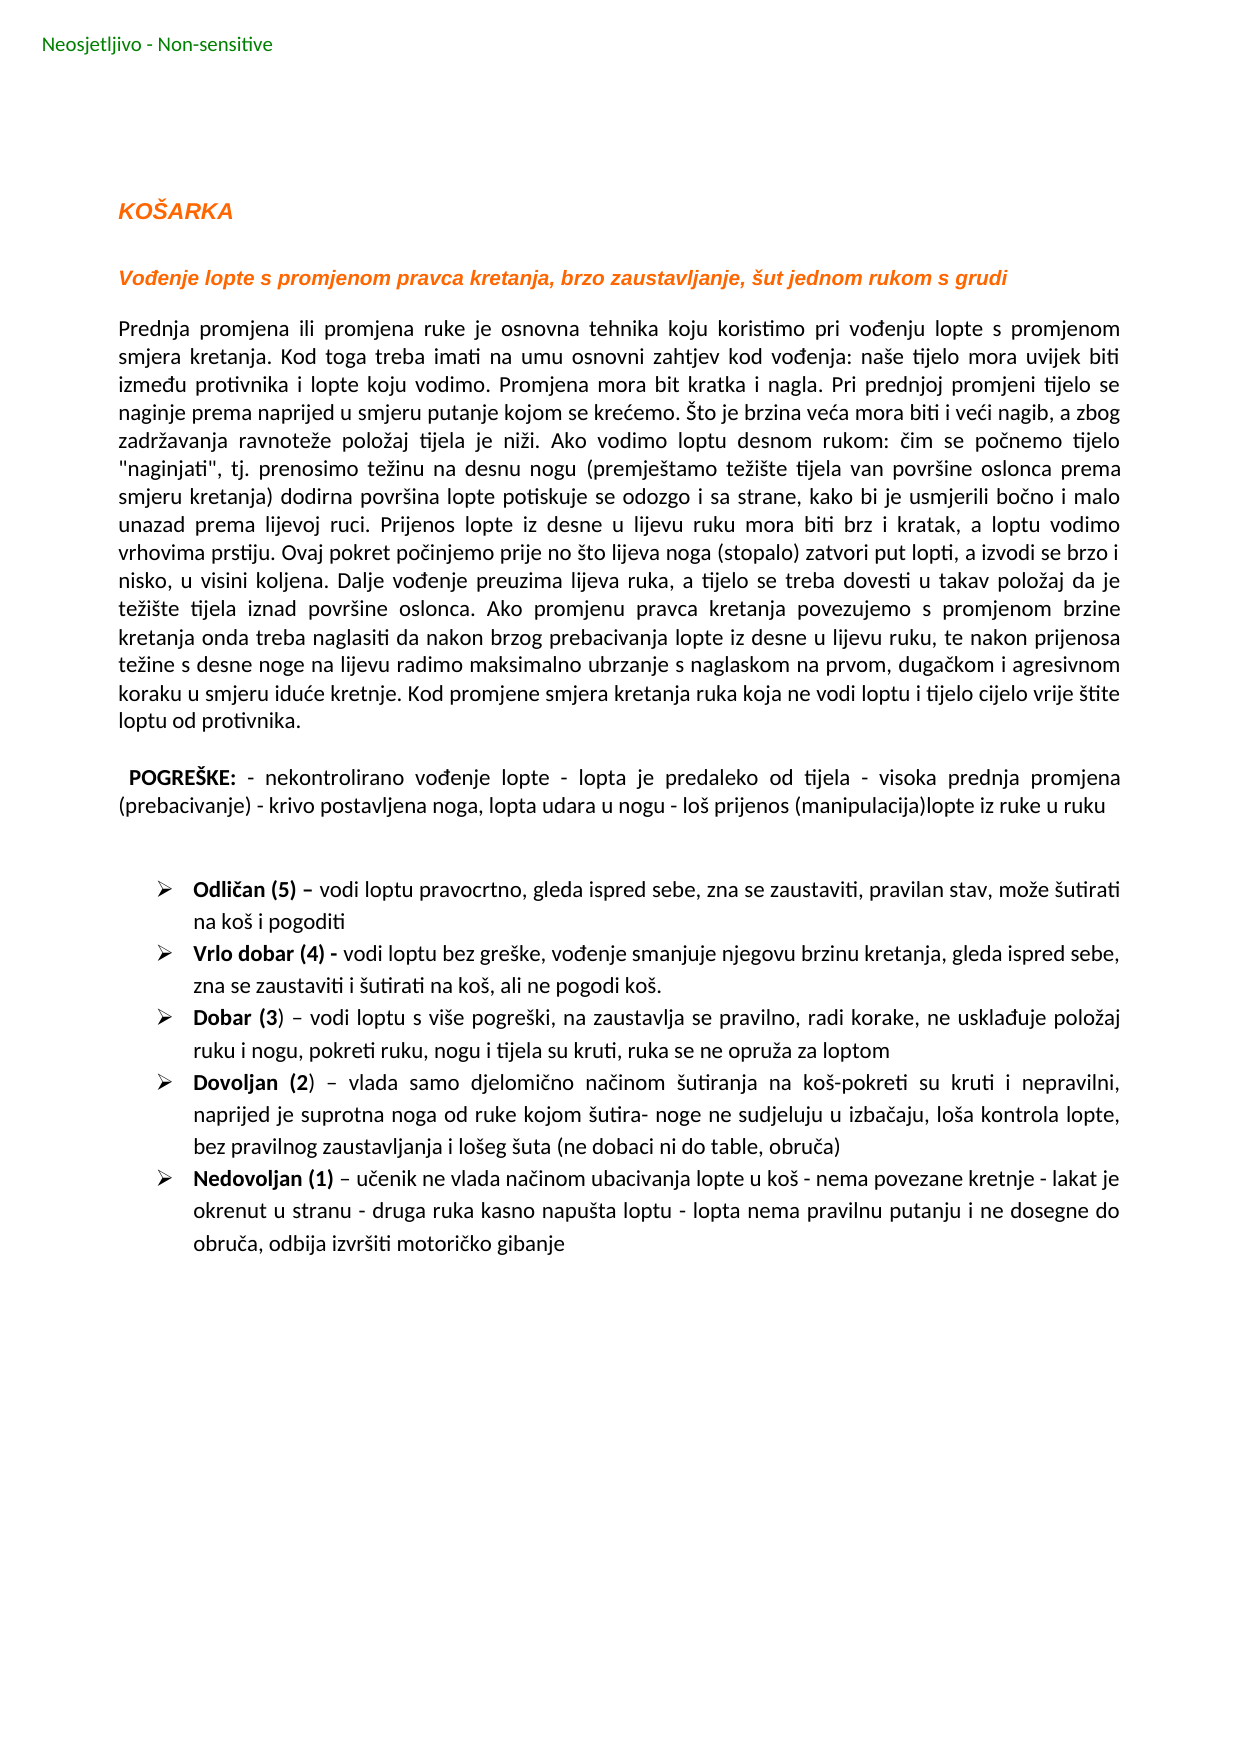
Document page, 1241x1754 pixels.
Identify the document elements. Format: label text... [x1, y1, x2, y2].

text POGREŠKE: - nekontrolirano vođenje lopte - lopta je predaleko od tijela - visoka prednja promjena (prebacivanje) - krivo postavljena noga, lopta udara u nogu - loš prijenos (manipulacija)lopte iz ruke u ruku [118, 763, 1122, 819]
subtitle KOŠARKA [118, 198, 1122, 224]
list Dovoljan (2) – vlada samo djelomično načinom šutiranja na koš-pokreti su kruti i nepravilni, naprijed je suprotna noga od ruke kojom šutira- noge ne sudjeluju u izbačaju, loša kontrola lopte, bez pravilnog zaustavljanja i lošeg šuta (ne dobaci ni do table, obruča) [156, 1068, 1122, 1160]
list Nedovoljan (1) – učenik ne vlada načinom ubacivanja lopte u koš - nema povezane kretnje - lakat je okrenut u stranu - druga ruka kasno napušta loptu - lopta nema pravilnu putanju i ne dosegne do obruča, odbija izvršiti motoričko gibanje [156, 1164, 1122, 1257]
list Vrlo dobar (4) - vodi loptu bez greške, vođenje smanjuje njegovu brzinu kretanja, gleda ispred sebe, zna se zaustaviti i šutirati na koš, ali ne pogodi koš. [156, 939, 1122, 999]
list Odličan (5) – vodi loptu pravocrtno, gleda ispred sebe, zna se zaustaviti, pravilan stav, može šutirati na koš i pogoditi [156, 875, 1122, 935]
list Dobar (3) – vodi loptu s više pogreški, na zaustavlja se pravilno, radi korake, ne usklađuje položaj ruku i nogu, pokreti ruku, nogu i tijela su kruti, ruka se ne opruža za loptom [156, 1003, 1122, 1064]
subtitle Vođenje lopte s promjenom pravca kretanja, brzo zaustavljanje, šut jednom rukom s grudi [118, 265, 1122, 289]
text Prednja promjena ili promjena ruke je osnovna tehnika koju koristimo pri vođenju lopte s promjenom smjera kretanja. Kod toga treba imati na umu osnovni zahtjev kod vođenja: naše tijelo mora uvijek biti između protivnika i lopte koju vodimo. Promjena mora bit kratka i nagla. Pri prednjoj promjeni tijelo se naginje prema naprijed u smjeru putanje kojom se krećemo. Što je brzina veća mora biti i veći nagib, a zbog zadržavanja ravnoteže položaj tijela je niži. Ako vodimo loptu desnom rukom: čim se počnemo tijelo "naginjati", tj. prenosimo težinu na desnu nogu (premještamo težište tijela van površine oslonca prema smjeru kretanja) dodirna površina lopte potiskuje se odozgo i sa strane, kako bi je usmjerili bočno i malo unazad prema lijevoj ruci. Prijenos lopte iz desne u lijevu ruku mora biti brz i kratak, a loptu vodimo vrhovima prstiju. Ovaj pokret počinjemo prije no što lijeva noga (stopalo) zatvori put lopti, a izvodi se brzo i nisko, u visini koljena. Dalje vođenje preuzima lijeva ruka, a tijelo se treba dovesti u takav položaj da je težište tijela iznad površine oslonca. Ako promjenu pravca kretanja povezujemo s promjenom brzine kretanja onda treba naglasiti da nakon brzog prebacivanja lopte iz desne u lijevu ruku, te nakon prijenosa težine s desne noge na lijevu radimo maksimalno ubrzanje s naglaskom na prvom, dugačkom i agresivnom koraku u smjeru iduće kretnje. Kod promjene smjera kretanja ruka koja ne vodi loptu i tijelo cijelo vrije štite loptu od protivnika. [118, 314, 1122, 735]
